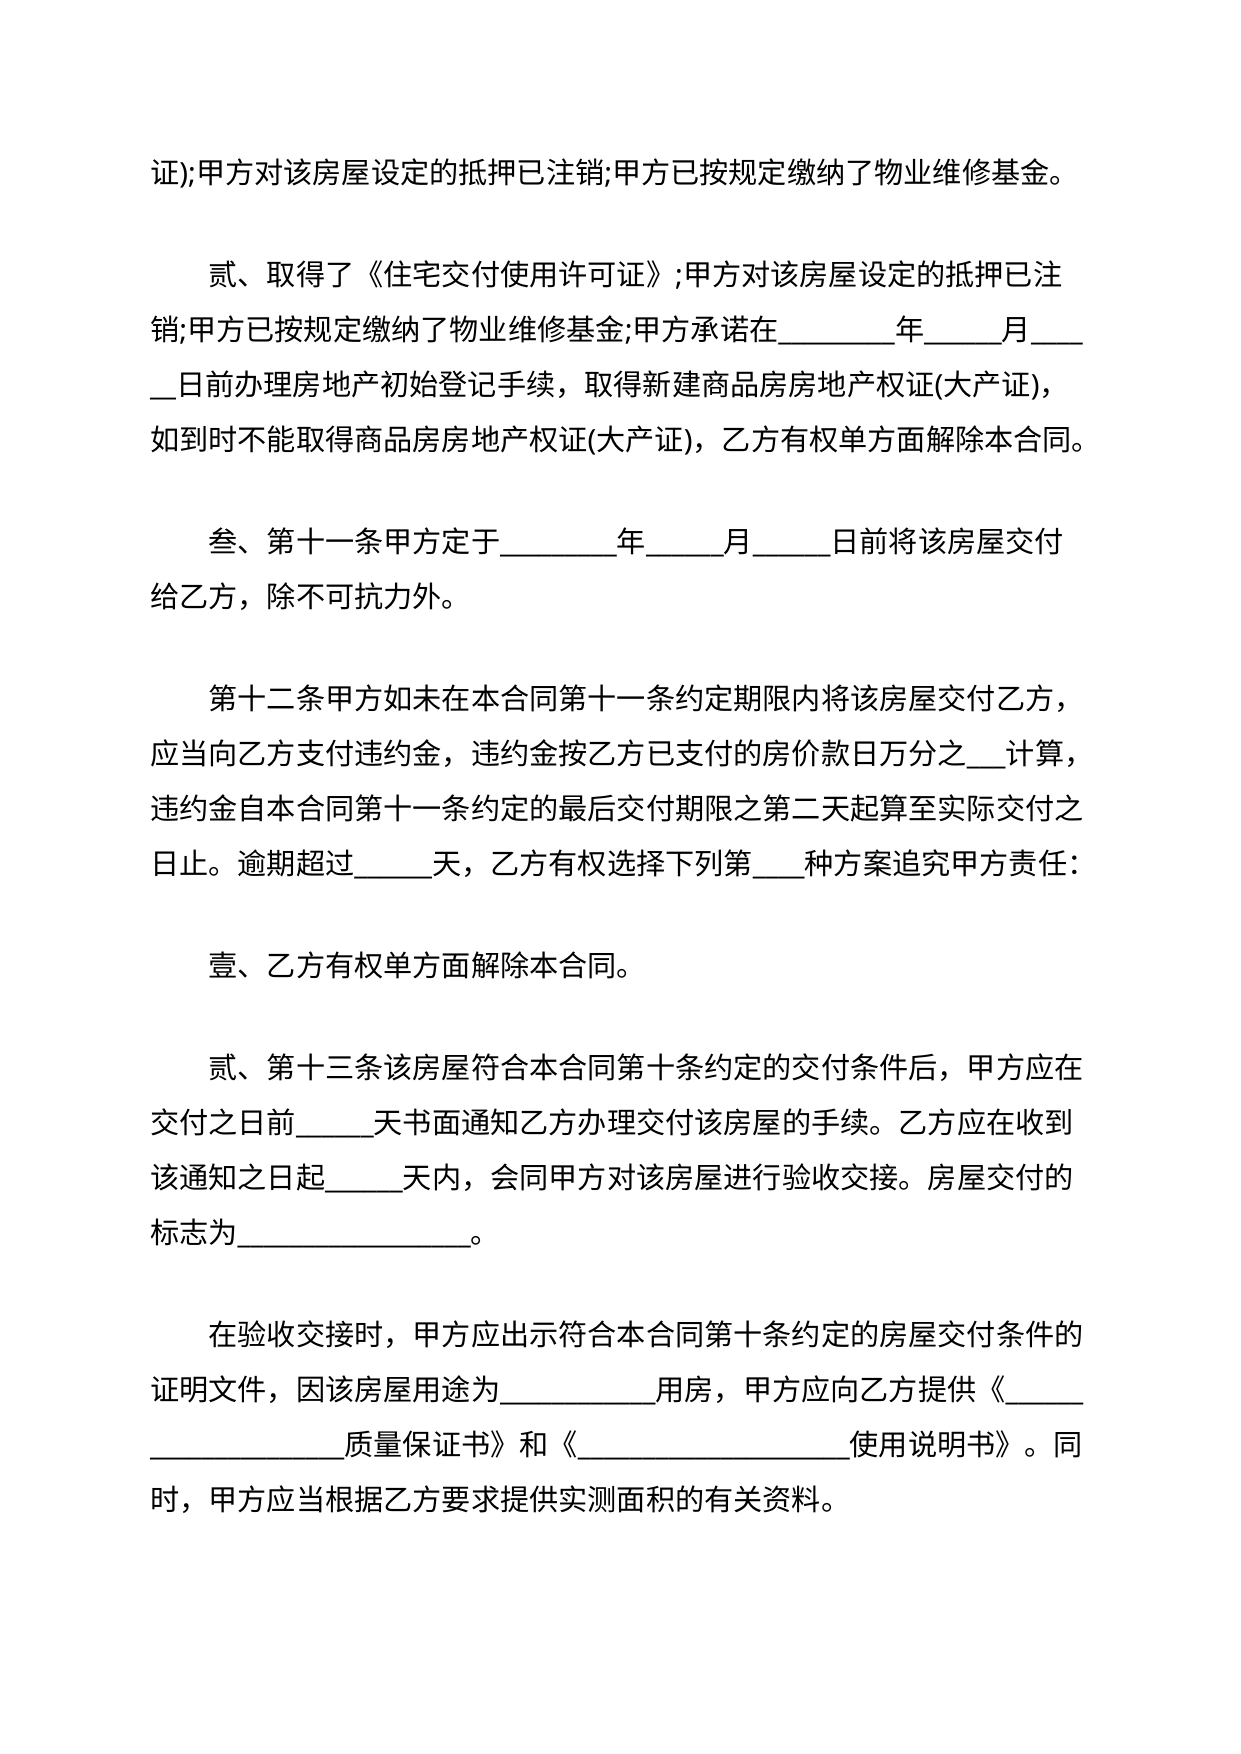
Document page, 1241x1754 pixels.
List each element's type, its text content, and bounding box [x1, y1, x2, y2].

text 第十二条甲方如未在本合同第十一条约定期限内将该房屋交付乙方，应当向乙方支付违约金，违约金按乙方已支付的房价款日万分之___计算，违约金自本合同第十一条约定的最后交付期限之第二天起算至实际交付之日止。逾期超过______天，乙方有权选择下列第____种方案追究甲方责任： [150, 676, 1090, 883]
text 贰、第十三条该房屋符合本合同第十条约定的交付条件后，甲方应在交付之日前______天书面通知乙方办理交付该房屋的手续。乙方应在收到该通知之日起______天内，会同甲方对该房屋进行验收交接。房屋交付的标志为__________________。 [150, 1044, 1090, 1252]
text 叁、第十一条甲方定于_________年______月______日前将该房屋交付给乙方，除不可抗力外。 [150, 519, 1090, 616]
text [150, 150, 1090, 192]
text 壹、乙方有权单方面解除本合同。 [150, 942, 1090, 985]
text 贰、取得了《住宅交付使用许可证》;甲方对该房屋设定的抵押已注销;甲方已按规定缴纳了物业维修基金;甲方承诺在_________年______月______日前办理房地产初始登记手续，取得新建商品房房地产权证(大产证)，如到时不能取得商品房房地产权证(大产证)，乙方有权单方面解除本合同。 [150, 252, 1090, 459]
text 在验收交接时，甲方应出示符合本合同第十条约定的房屋交付条件的证明文件，因该房屋用途为____________用房，甲方应向乙方提供《_____________________质量保证书》和《_____________________使用说明书》。同时，甲方应当根据乙方要求提供实测面积的有关资料。 [150, 1311, 1090, 1518]
